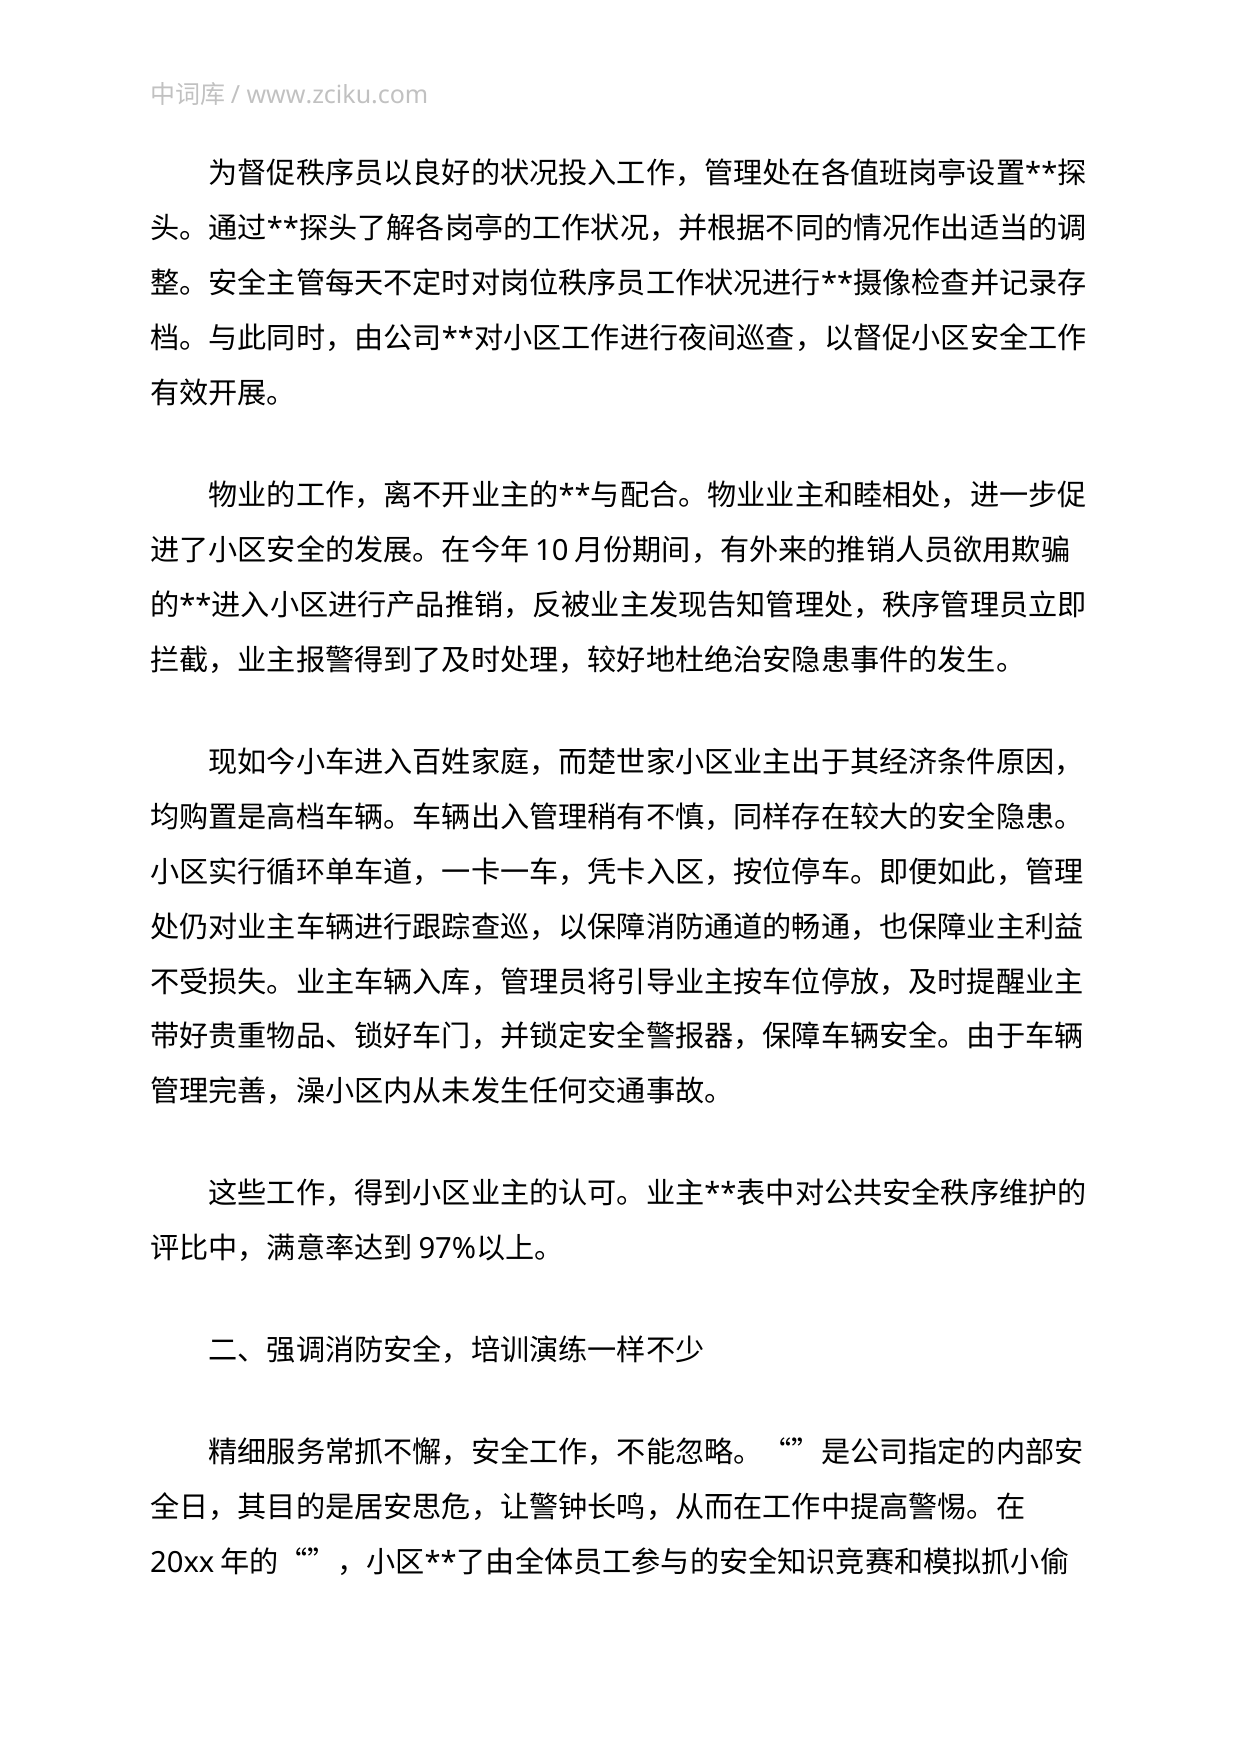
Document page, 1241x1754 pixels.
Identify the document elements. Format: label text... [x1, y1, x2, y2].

text 现如今小车进入百姓家庭，而楚世家小区业主出于其经济条件原因，均购置是高档车辆。车辆出入管理稍有不慎，同样存在较大的安全隐患。小区实行循环单车道，一卡一车，凭卡入区，按位停车。即便如此，管理处仍对业主车辆进行跟踪查巡，以保障消防通道的畅通，也保障业主利益不受损失。业主车辆入库，管理员将引导业主按车位停放，及时提醒业主带好贵重物品、锁好车门，并锁定安全警报器，保障车辆安全。由于车辆管理完善，澡小区内从未发生任何交通事故。 [150, 738, 1090, 1110]
text 物业的工作，离不开业主的**与配合。物业业主和睦相处，进一步促进了小区安全的发展。在今年10月份期间，有外来的推销人员欲用欺骗的**进入小区进行产品推销，反被业主发现告知管理处，秩序管理员立即拦截，业主报警得到了及时处理，较好地杜绝治安隐患事件的发生。 [150, 472, 1090, 679]
text 这些工作，得到小区业主的认可。业主**表中对公共安全秩序维护的评比中，满意率达到97%以上。 [150, 1170, 1090, 1267]
text 为督促秩序员以良好的状况投入工作，管理处在各值班岗亭设置**探头。通过**探头了解各岗亭的工作状况，并根据不同的情况作出适当的调整。安全主管每天不定时对岗位秩序员工作状况进行**摄像检查并记录存档。与此同时，由公司**对小区工作进行夜间巡查，以督促小区安全工作有效开展。 [150, 150, 1090, 412]
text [150, 1428, 1090, 1581]
text 二、强调消防安全，培训演练一样不少 [150, 1327, 1090, 1369]
